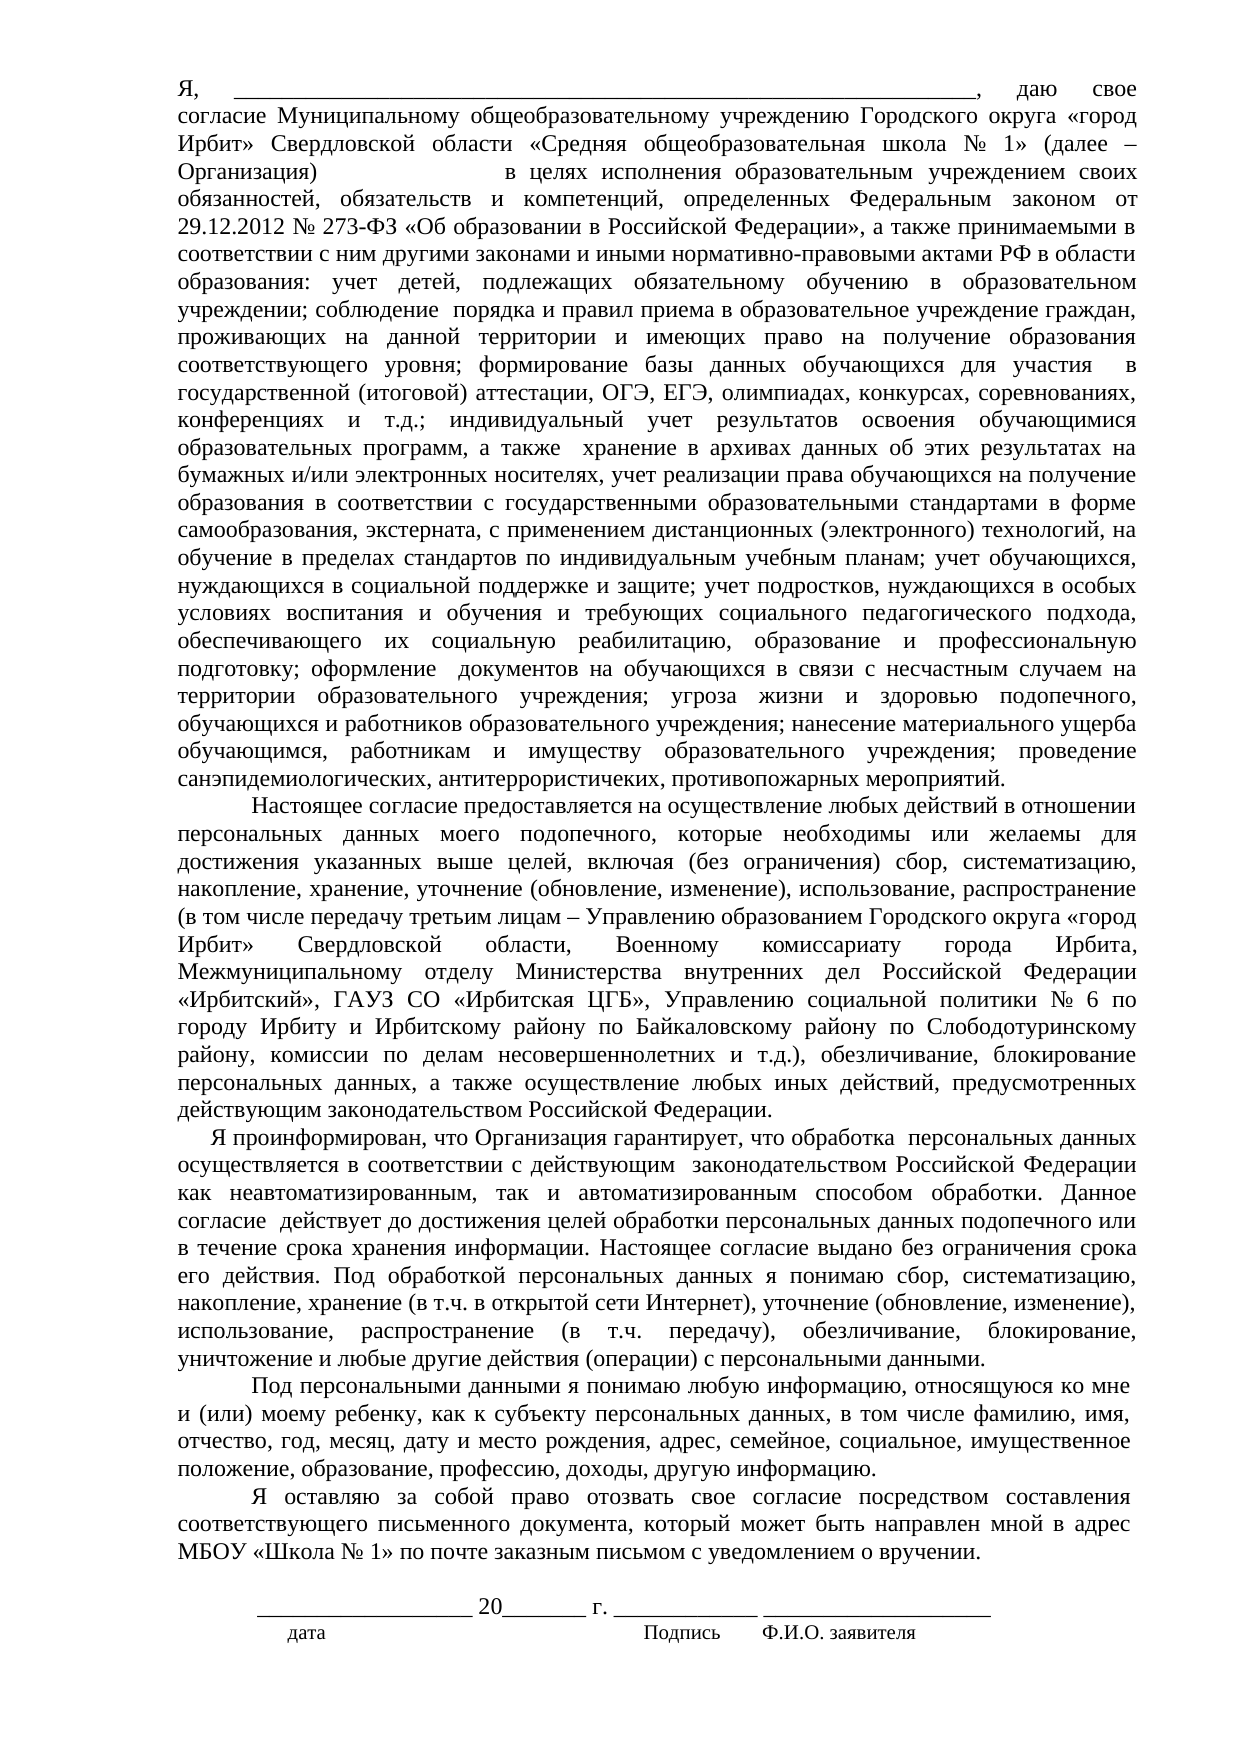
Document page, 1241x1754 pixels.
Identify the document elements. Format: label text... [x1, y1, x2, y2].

text Я оставляю за собой право отозвать свое согласие посредством составления соответствующего письменного документа, который может быть направлен мной в адрес МБОУ «Школа № 1» по почте заказным письмом с уведомлением о вручении. [177, 1482, 1132, 1564]
text Я проинформирован, что Организация гарантирует, что обработка персональных данных осуществляется в соответствии с действующим законодательством Российской Федерации как неавтоматизированным, так и автоматизированным способом обработки. Данное согласие действует до достижения целей обработки персональных данных подопечного или в течение срока хранения информации. Настоящее согласие выдано без ограничения срока его действия. Под обработкой персональных данных я понимаю сбор, систематизацию, накопление, хранение (в т.ч. в открытой сети Интернет), уточнение (обновление, изменение), использование, распространение (в т.ч. передачу), обезличивание, блокирование, уничтожение и любые другие действия (операции) с персональными данными. [177, 1123, 1138, 1371]
subtitle Настоящее согласие предоставляется на осуществление любых действий в отношении персональных данных моего подопечного, которые необходимы или желаемы для достижения указанных выше целей, включая (без ограничения) сбор, систематизацию, накопление, хранение, уточнение (обновление, изменение), использование, распространение (в том числе передачу третьим лицам – Управлению образованием Городского округа «город Ирбит» Свердловской области, Военному комиссариату города Ирбита, Межмуниципальному отделу Министерства внутренних дел Российской Федерации «Ирбитский», ГАУЗ СО «Ирбитская ЦГБ», Управлению социальной политики № 6 по городу Ирбиту и Ирбитскому району по Байкаловскому району по Слободотуринскому району, комиссии по делам несовершеннолетних и т.д.), обезличивание, блокирование персональных данных, а также осуществление любых иных действий, предусмотренных действующим законодательством Российской Федерации. [177, 792, 1138, 1123]
text дата Подпись Ф.И.О. заявителя [177, 1620, 1132, 1644]
text __________________ 20_______ г. ____________ ___________________ [177, 1592, 1132, 1620]
subtitle Я, ______________________________________________________________, даю свое согласие Муниципальному общеобразовательному учреждению Городского округа «город Ирбит» Свердловской области «Средняя общеобразовательная школа № 1» (далее – Организация) в целях исполнения образовательным учреждением своих обязанностей, обязательств и компетенций, определенных Федеральным законом от 29.12.2012 № 273-ФЗ «Об образовании в Российской Федерации», а также принимаемыми в соответствии с ним другими законами и иными нормативно-правовыми актами РФ в области образования: учет детей, подлежащих обязательному обучению в образовательном учреждении; соблюдение порядка и правил приема в образовательное учреждение граждан, проживающих на данной территории и имеющих право на получение образования соответствующего уровня; формирование базы данных обучающихся для участия в государственной (итоговой) аттестации, ОГЭ, ЕГЭ, олимпиадах, конкурсах, соревнованиях, конференциях и т.д.; индивидуальный учет результатов освоения обучающимися образовательных программ, а также хранение в архивах данных об этих результатах на бумажных и/или электронных носителях, учет реализации права обучающихся на получение образования в соответствии с государственными образовательными стандартами в форме самообразования, экстерната, с применением дистанционных (электронного) технологий, на обучение в пределах стандартов по индивидуальным учебным планам; учет обучающихся, нуждающихся в социальной поддержке и защите; учет подростков, нуждающихся в особых условиях воспитания и обучения и требующих социального педагогического подхода, обеспечивающего их социальную реабилитацию, образование и профессиональную подготовку; оформление документов на обучающихся в связи с несчастным случаем на территории образовательного учреждения; угроза жизни и здоровью подопечного, обучающихся и работников образовательного учреждения; нанесение материального ущерба обучающимся, работникам и имуществу образовательного учреждения; проведение санэпидемиологических, антитеррористичеких, противопожарных мероприятий. [177, 74, 1138, 792]
text Под персональными данными я понимаю любую информацию, относящуюся ко мне и (или) моему ребенку, как к субъекту персональных данных, в том числе фамилию, имя, отчество, год, месяц, дату и место рождения, адрес, семейное, социальное, имущественное положение, образование, профессию, доходы, другую информацию. [177, 1371, 1132, 1482]
